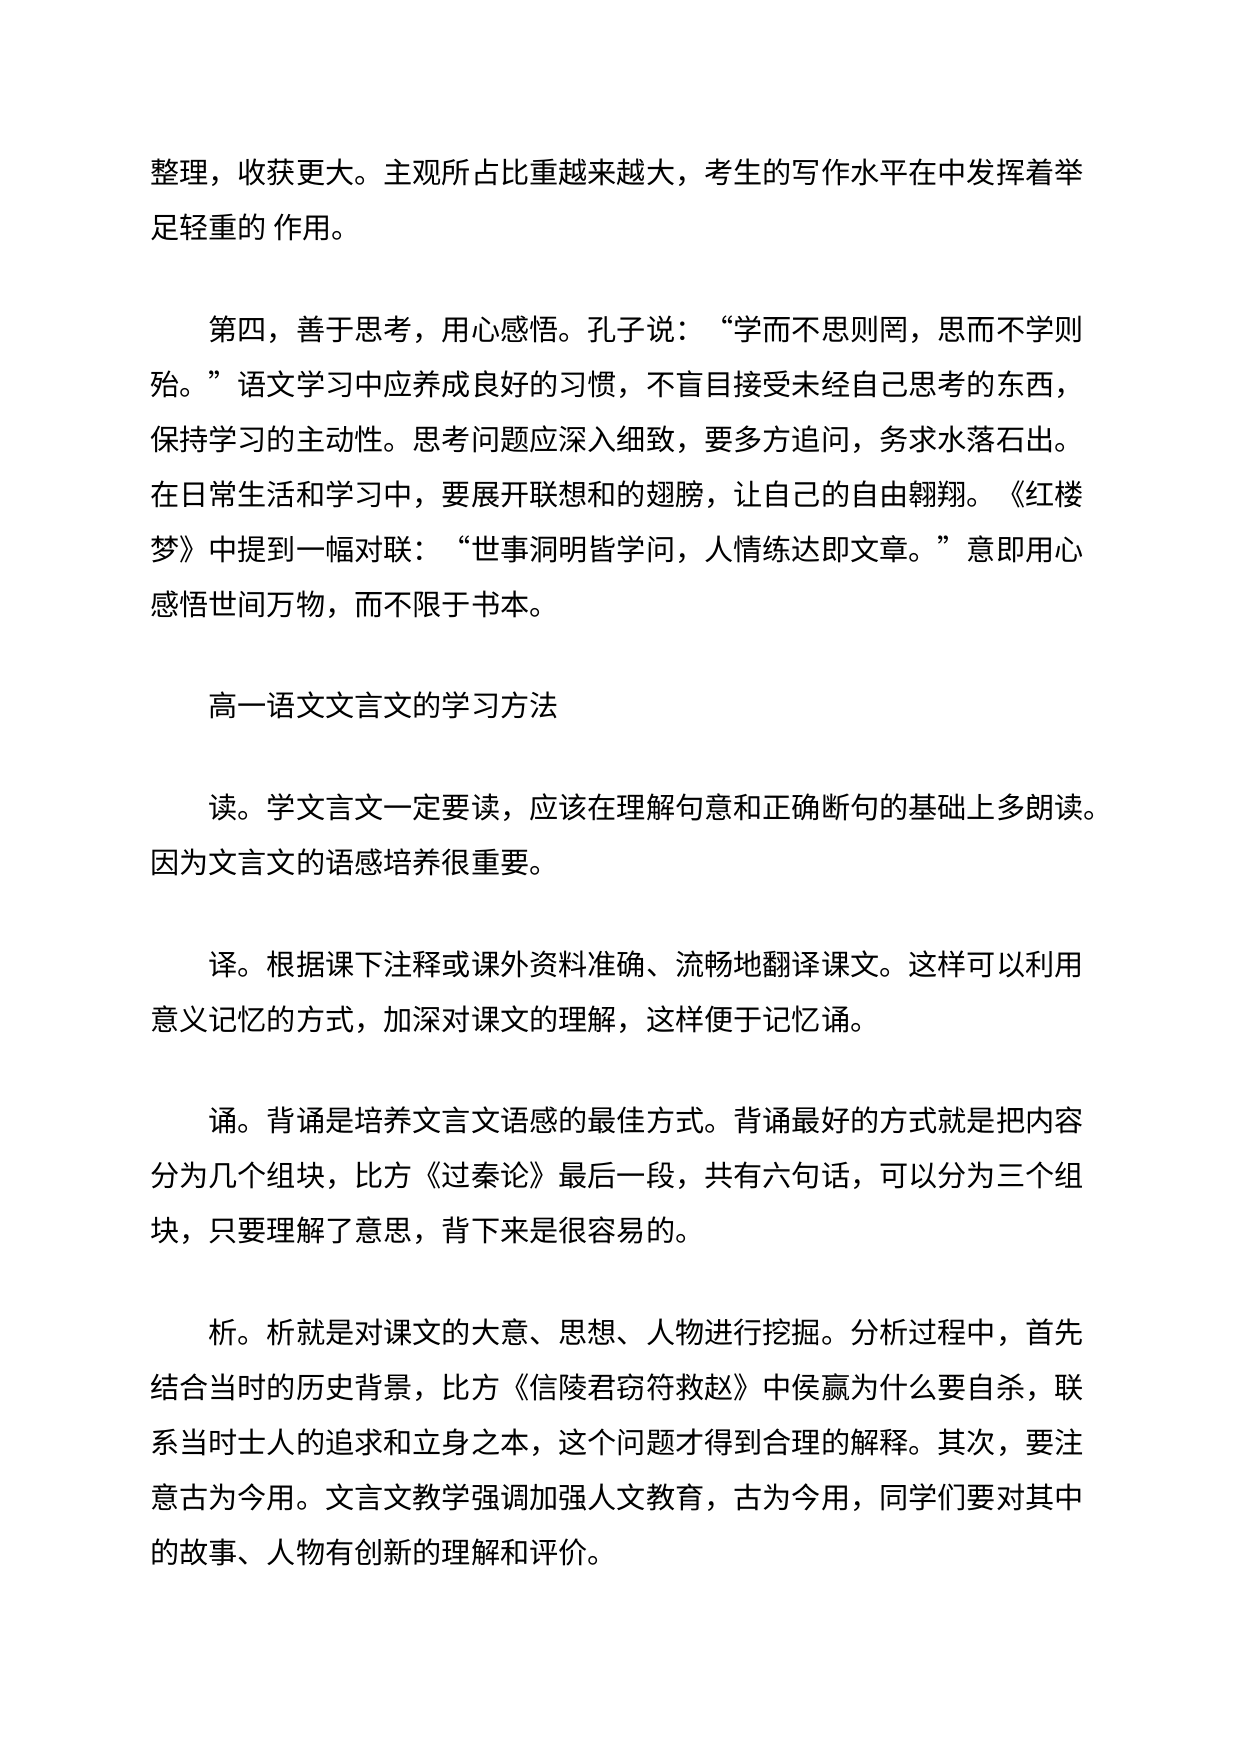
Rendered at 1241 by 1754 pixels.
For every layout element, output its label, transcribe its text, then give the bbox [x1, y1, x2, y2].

text 读。学文言文一定要读，应该在理解句意和正确断句的基础上多朗读。因为文言文的语感培养很重要。 [150, 785, 1090, 882]
text 诵。背诵是培养文言文语感的最佳方式。背诵最好的方式就是把内容分为几个组块，比方《过秦论》最后一段，共有六句话，可以分为三个组块，只要理解了意思，背下来是很容易的。 [150, 1098, 1090, 1250]
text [150, 150, 1090, 247]
text 高一语文文言文的学习方法 [150, 683, 1090, 725]
text 析。析就是对课文的大意、思想、人物进行挖掘。分析过程中，首先结合当时的历史背景，比方《信陵君窃符救赵》中侯赢为什么要自杀，联系当时士人的追求和立身之本，这个问题才得到合理的解释。其次，要注意古为今用。文言文教学强调加强人文教育，古为今用，同学们要对其中的故事、人物有创新的理解和评价。 [150, 1309, 1090, 1571]
text 译。根据课下注释或课外资料准确、流畅地翻译课文。这样可以利用意义记忆的方式，加深对课文的理解，这样便于记忆诵。 [150, 941, 1090, 1038]
text 第四，善于思考，用心感悟。孔子说：“学而不思则罔，思而不学则殆。”语文学习中应养成良好的习惯，不盲目接受未经自己思考的东西，保持学习的主动性。思考问题应深入细致，要多方追问，务求水落石出。在日常生活和学习中，要展开联想和的翅膀，让自己的自由翱翔。《红楼梦》中提到一幅对联：“世事洞明皆学问，人情练达即文章。”意即用心感悟世间万物，而不限于书本。 [150, 307, 1090, 623]
